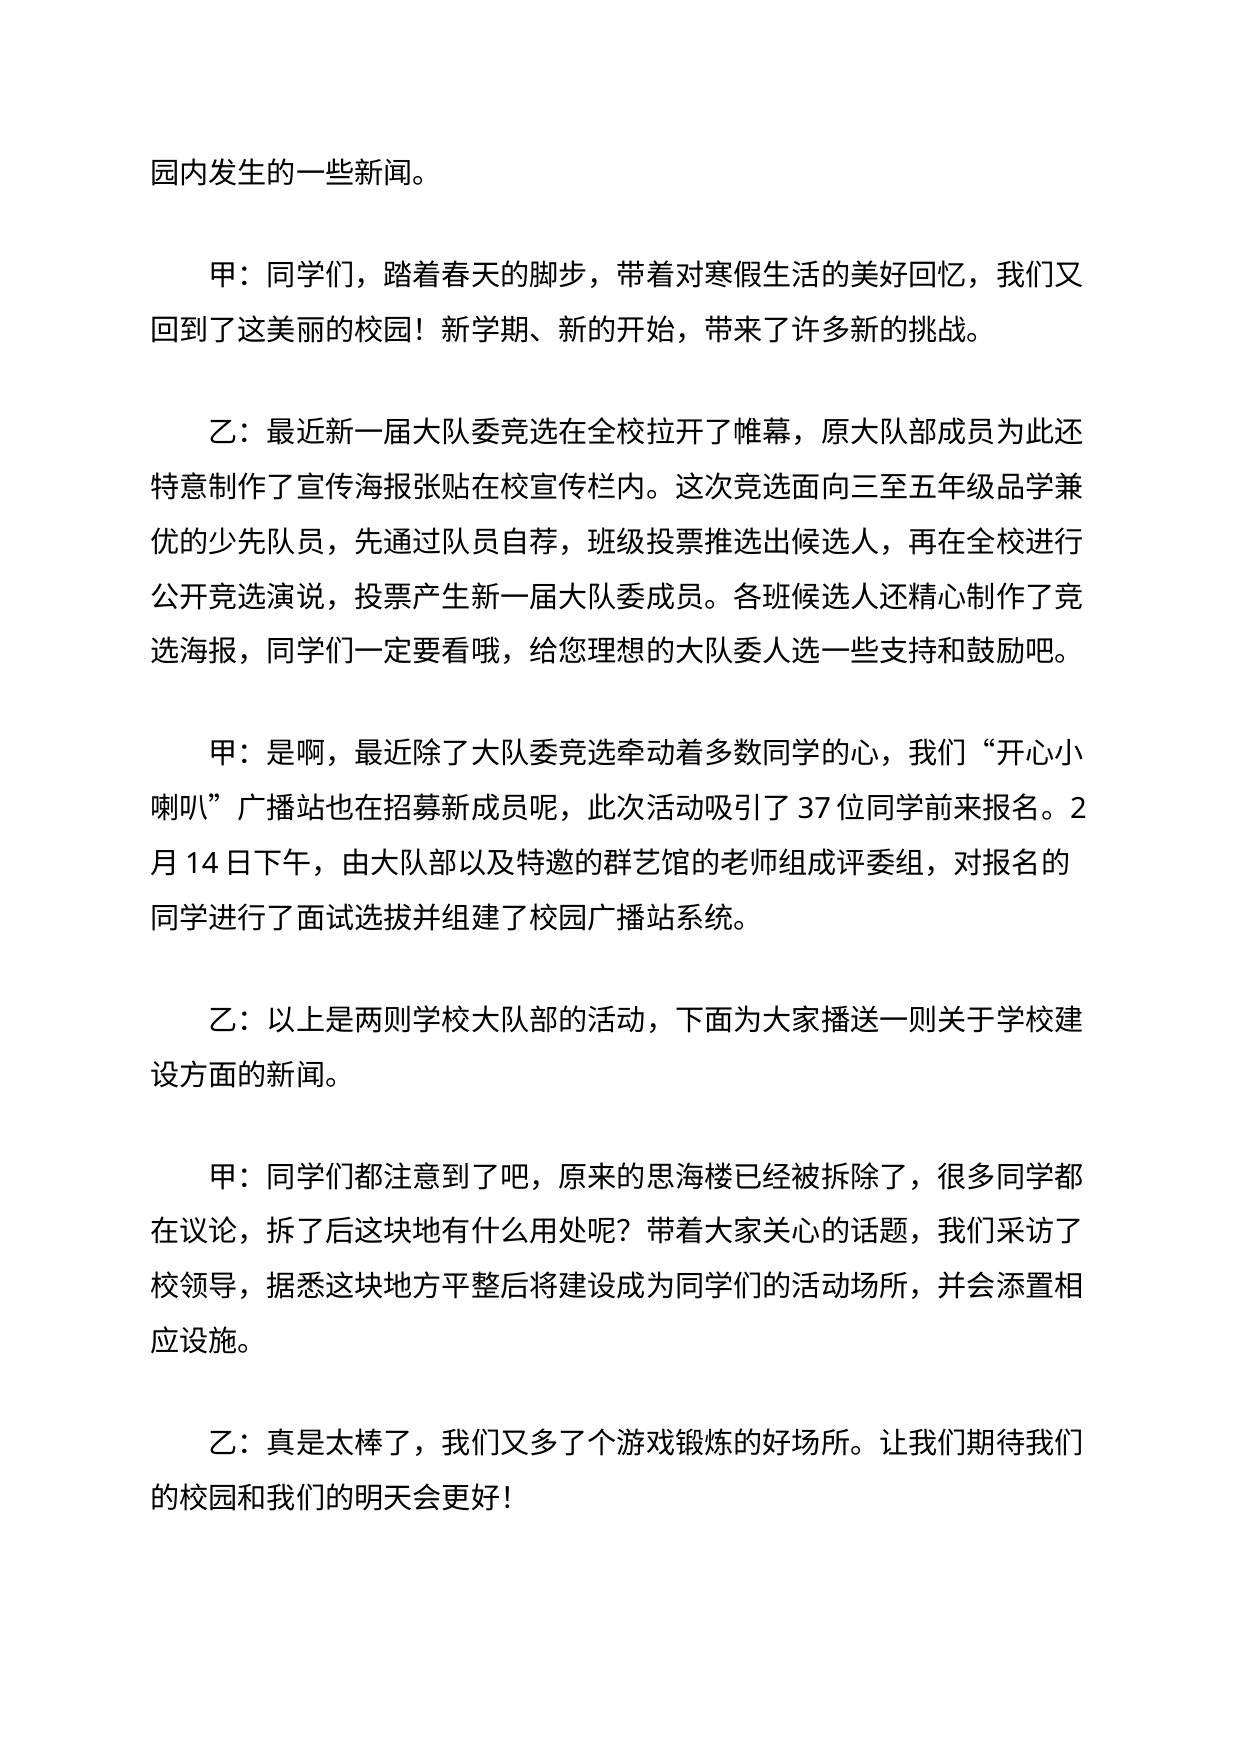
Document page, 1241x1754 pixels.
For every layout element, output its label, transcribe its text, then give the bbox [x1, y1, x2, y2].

text 乙：真是太棒了，我们又多了个游戏锻炼的好场所。让我们期待我们的校园和我们的明天会更好！ [150, 1419, 1090, 1517]
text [150, 150, 1090, 192]
text 乙：最近新一届大队委竞选在全校拉开了帷幕，原大队部成员为此还特意制作了宣传海报张贴在校宣传栏内。这次竞选面向三至五年级品学兼优的少先队员，先通过队员自荐，班级投票推选出候选人，再在全校进行公开竞选演说，投票产生新一届大队委成员。各班候选人还精心制作了竞选海报，同学们一定要看哦，给您理想的大队委人选一些支持和鼓励吧。 [150, 408, 1090, 670]
text 甲：同学们都注意到了吧，原来的思海楼已经被拆除了，很多同学都在议论，拆了后这块地有什么用处呢？带着大家关心的话题，我们采访了校领导，据悉这块地方平整后将建设成为同学们的活动场所，并会添置相应设施。 [150, 1153, 1090, 1360]
text 乙：以上是两则学校大队部的活动，下面为大家播送一则关于学校建设方面的新闻。 [150, 996, 1090, 1094]
text 甲：是啊，最近除了大队委竞选牵动着多数同学的心，我们“开心小喇叭”广播站也在招募新成员呢，此次活动吸引了37位同学前来报名。2月14日下午，由大队部以及特邀的群艺馆的老师组成评委组，对报名的同学进行了面试选拔并组建了校园广播站系统。 [150, 730, 1090, 937]
text 甲：同学们，踏着春天的脚步，带着对寒假生活的美好回忆，我们又回到了这美丽的校园！新学期、新的开始，带来了许多新的挑战。 [150, 252, 1090, 349]
